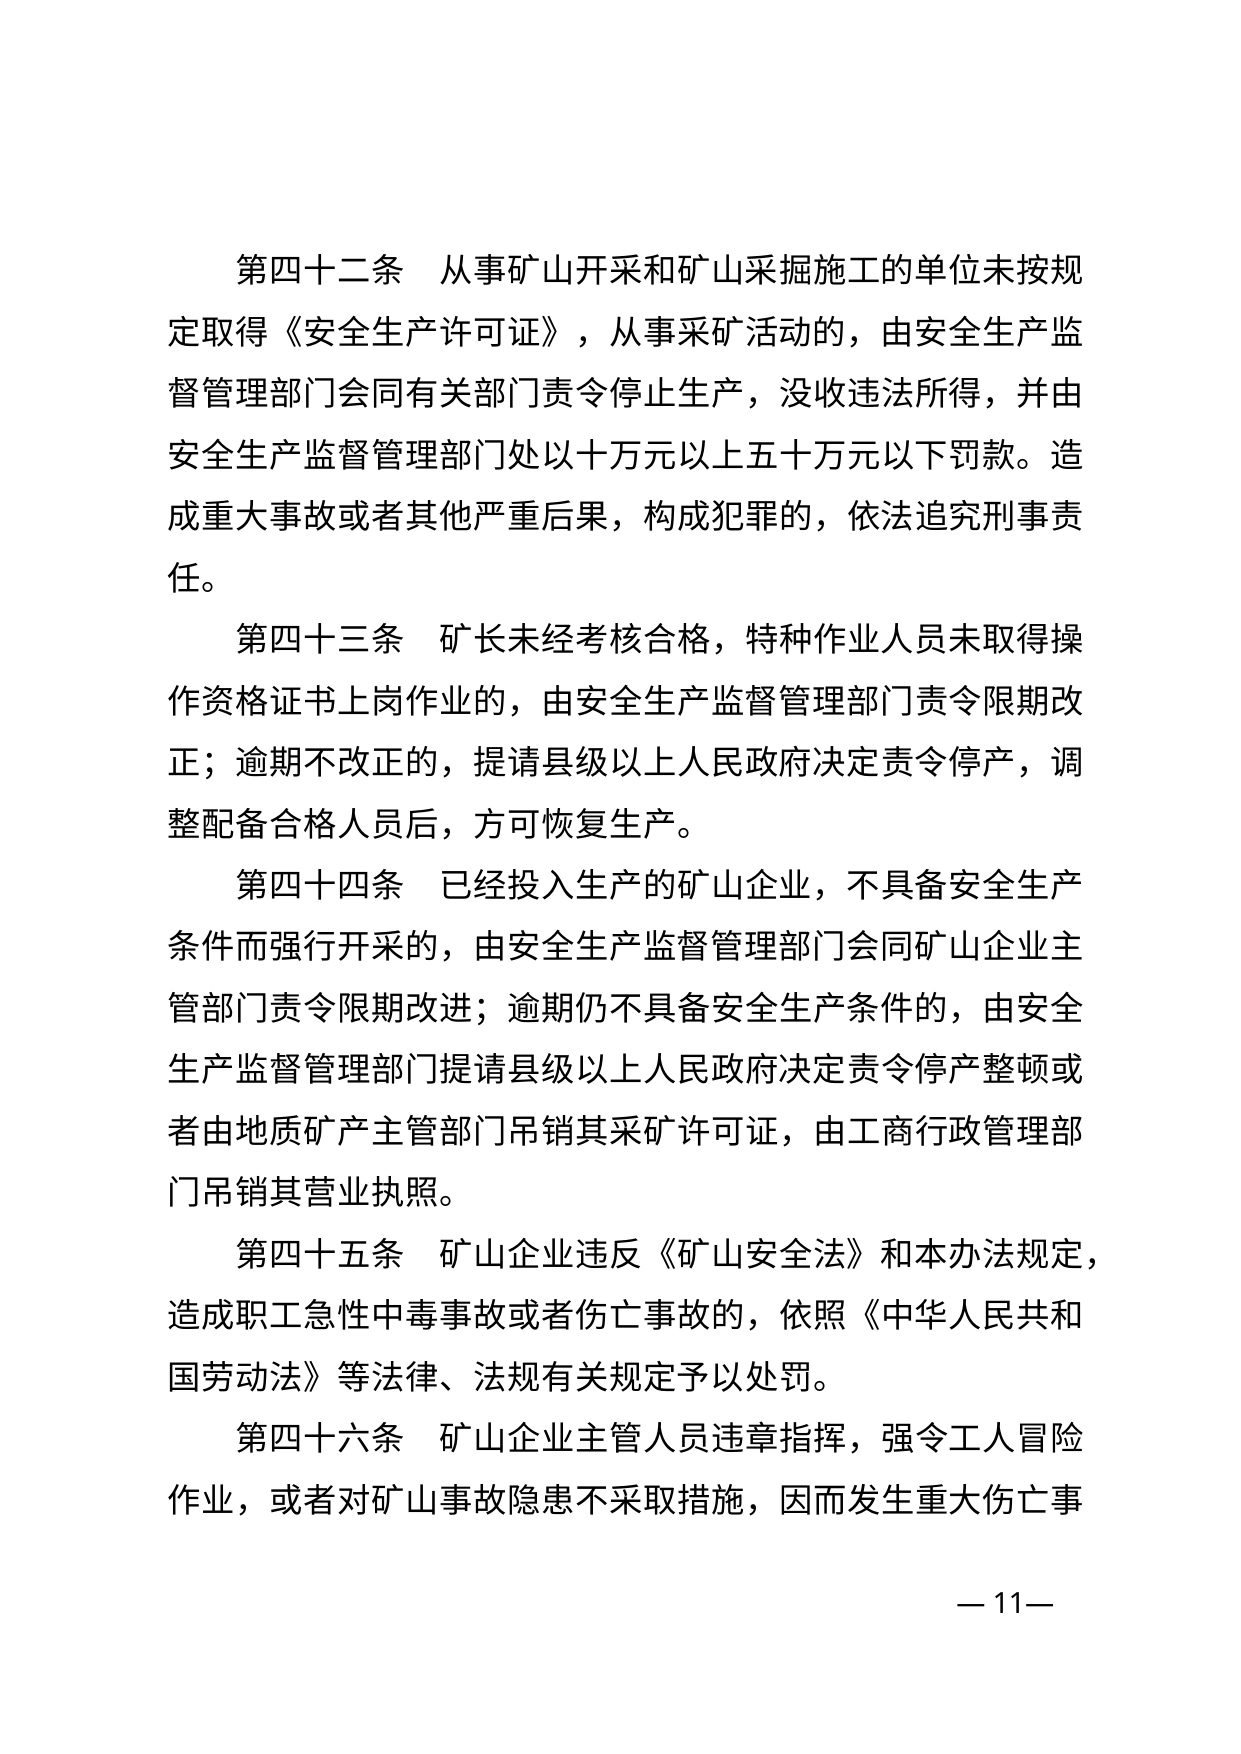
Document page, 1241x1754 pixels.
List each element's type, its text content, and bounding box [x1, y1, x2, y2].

text 第四十四条 已经投入生产的矿山企业，不具备安全生产条件而强行开采的，由安全生产监督管理部门会同矿山企业主管部门责令限期改进；逾期仍不具备安全生产条件的，由安全生产监督管理部门提请县级以上人民政府决定责令停产整顿或者由地质矿产主管部门吊销其采矿许可证，由工商行政管理部门吊销其营业执照。 [168, 852, 1084, 1221]
text 第四十二条 从事矿山开采和矿山采掘施工的单位未按规定取得《安全生产许可证》，从事采矿活动的，由安全生产监督管理部门会同有关部门责令停止生产，没收违法所得，并由安全生产监督管理部门处以十万元以上五十万元以下罚款。造成重大事故或者其他严重后果，构成犯罪的，依法追究刑事责任。 [168, 238, 1084, 606]
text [168, 1405, 1084, 1528]
text 第四十五条 矿山企业违反《矿山安全法》和本办法规定，造成职工急性中毒事故或者伤亡事故的，依照《中华人民共和国劳动法》等法律、法规有关规定予以处罚。 [168, 1221, 1084, 1405]
text 第四十三条 矿长未经考核合格，特种作业人员未取得操作资格证书上岗作业的，由安全生产监督管理部门责令限期改正；逾期不改正的，提请县级以上人民政府决定责令停产，调整配备合格人员后，方可恢复生产。 [168, 606, 1084, 852]
